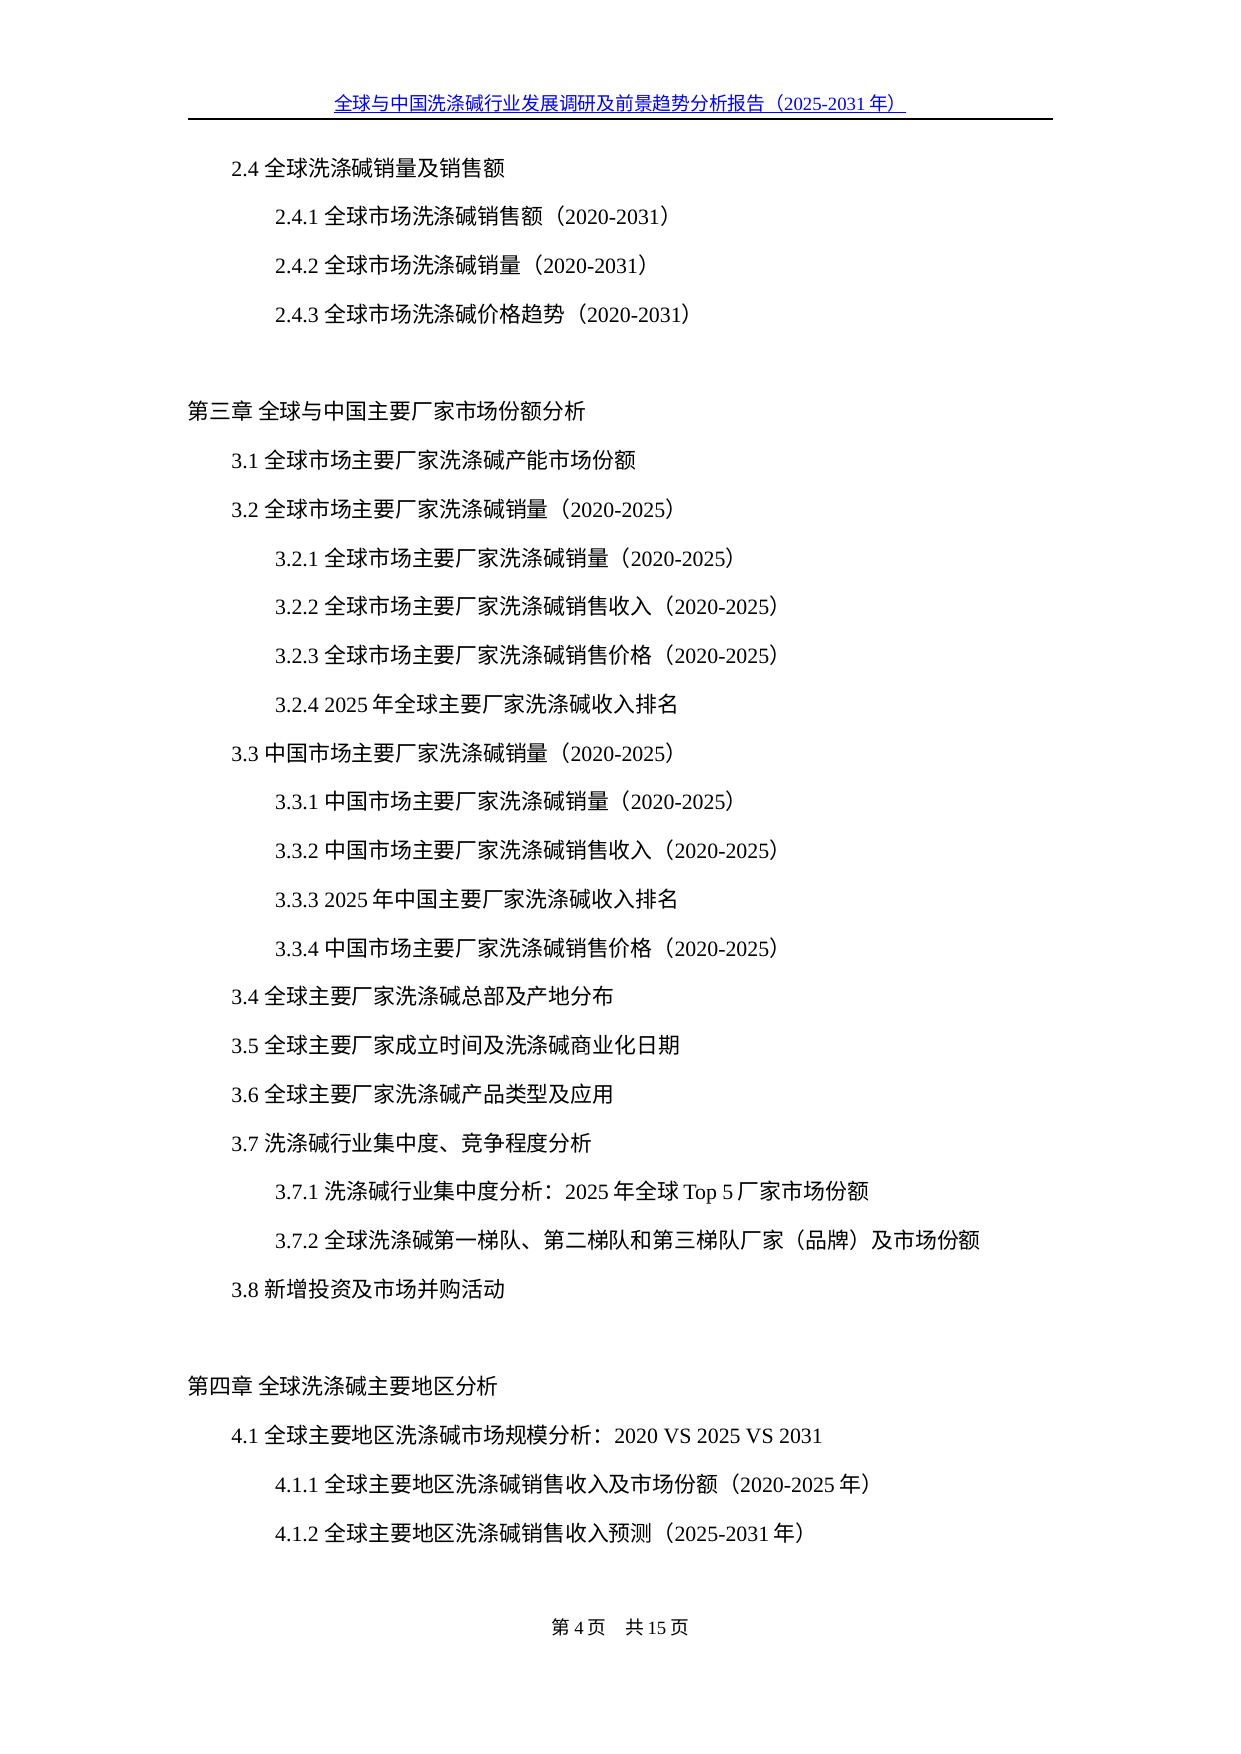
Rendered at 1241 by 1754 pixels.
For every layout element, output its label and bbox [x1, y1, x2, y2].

text [187, 150, 1053, 1548]
